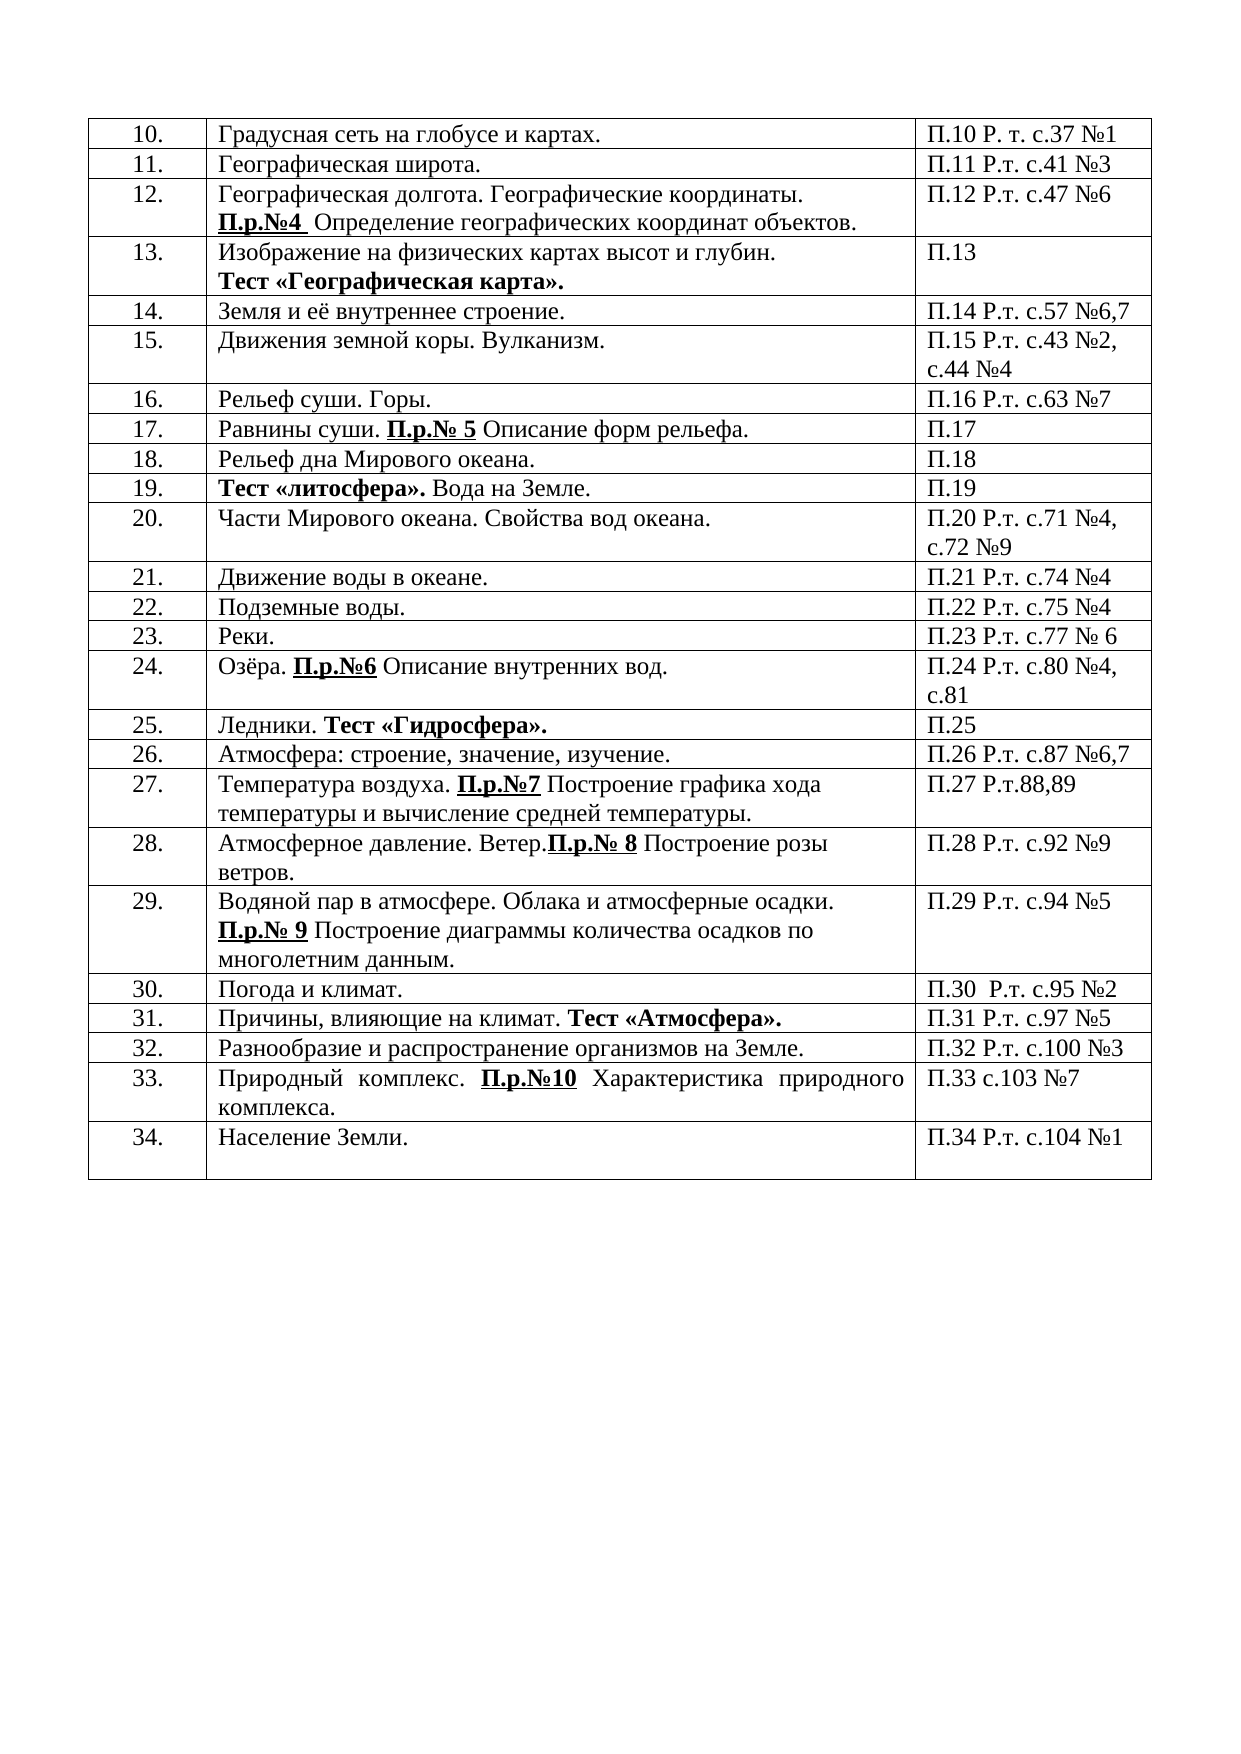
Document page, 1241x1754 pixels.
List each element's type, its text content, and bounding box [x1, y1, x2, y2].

table_cell П.31 Р.т. с.97 №5 [916, 1004, 1151, 1032]
table_cell П.15 Р.т. с.43 №2, с.44 №4 [916, 326, 1151, 383]
table_cell 12. [89, 179, 206, 236]
table_cell П.22 Р.т. с.75 №4 [916, 592, 1151, 620]
table_cell Разнообразие и распространение организмов на Земле. [207, 1033, 915, 1062]
table_cell П.34 Р.т. с.104 №1 [916, 1122, 1151, 1179]
table_cell П.30 Р.т. с.95 №2 [916, 974, 1151, 1002]
table_cell Население Земли. [207, 1122, 915, 1179]
table_cell Природный комплекс. П.р.№10 Характеристика природного комплекса. [207, 1063, 915, 1121]
table_cell Тест «литосфера». Вода на Земле. [207, 474, 915, 502]
table_cell Ледники. Тест «Гидросфера». [207, 710, 915, 738]
table_cell П.17 [916, 414, 1151, 443]
table_cell 33. [89, 1063, 206, 1121]
table_cell П.19 [916, 474, 1151, 502]
table_cell Движение воды в океане. [207, 562, 915, 591]
table_cell 29. [89, 886, 206, 973]
table_cell Географическая широта. [207, 149, 915, 178]
table_cell Географическая долгота. Географические координаты. П.р.№4 Определение географических координат объектов. [207, 179, 915, 236]
table_cell П.10 Р. т. с.37 №1 [916, 119, 1151, 148]
table_cell Атмосфера: строение, значение, изучение. [207, 740, 915, 768]
table_cell П.11 Р.т. с.41 №3 [916, 149, 1151, 178]
table_cell Температура воздуха. П.р.№7 Построение графика хода температуры и вычисление средней температуры. [207, 769, 915, 827]
table_cell 25. [89, 710, 206, 738]
table_cell 20. [89, 503, 206, 561]
table_cell 21. [89, 562, 206, 591]
table_cell 18. [89, 444, 206, 472]
table_cell Рельеф дна Мирового океана. [207, 444, 915, 472]
table_cell Водяной пар в атмосфере. Облака и атмосферные осадки. П.р.№ 9 Построение диаграммы количества осадков по многолетним данным. [207, 886, 915, 973]
table_cell 17. [89, 414, 206, 443]
table_cell 11. [89, 149, 206, 178]
table_cell Озёра. П.р.№6 Описание внутренних вод. [207, 651, 915, 709]
table_cell 19. [89, 474, 206, 502]
table_cell П.33 с.103 №7 [916, 1063, 1151, 1121]
table_cell 34. [89, 1122, 206, 1179]
table_cell Атмосферное давление. Ветер.П.р.№ 8 Построение розы ветров. [207, 828, 915, 885]
table_cell П.23 Р.т. с.77 № 6 [916, 621, 1151, 650]
table_cell 27. [89, 769, 206, 827]
table_cell Земля и её внутреннее строение. [207, 296, 915, 324]
table_cell 16. [89, 384, 206, 413]
table_cell 14. [89, 296, 206, 324]
table_cell П.28 Р.т. с.92 №9 [916, 828, 1151, 885]
table_cell 31. [89, 1004, 206, 1032]
table_cell П.20 Р.т. с.71 №4, с.72 №9 [916, 503, 1151, 561]
table_cell Части Мирового океана. Свойства вод океана. [207, 503, 915, 561]
table_cell П.12 Р.т. с.47 №6 [916, 179, 1151, 236]
table_cell 32. [89, 1033, 206, 1062]
table_cell 30. [89, 974, 206, 1002]
table_cell Погода и климат. [207, 974, 915, 1002]
table_cell 13. [89, 237, 206, 295]
table_cell П.21 Р.т. с.74 №4 [916, 562, 1151, 591]
table_cell 28. [89, 828, 206, 885]
table_cell П.26 Р.т. с.87 №6,7 [916, 740, 1151, 768]
table_cell 10. [89, 119, 206, 148]
table_cell П.14 Р.т. с.57 №6,7 [916, 296, 1151, 324]
table_cell Рельеф суши. Горы. [207, 384, 915, 413]
table_cell П.29 Р.т. с.94 №5 [916, 886, 1151, 973]
table_cell Подземные воды. [207, 592, 915, 620]
table_cell Причины, влияющие на климат. Тест «Атмосфера». [207, 1004, 915, 1032]
table_cell П.16 Р.т. с.63 №7 [916, 384, 1151, 413]
table_cell П.27 Р.т.88,89 [916, 769, 1151, 827]
table_cell 23. [89, 621, 206, 650]
table_cell Равнины суши. П.р.№ 5 Описание форм рельефа. [207, 414, 915, 443]
table_cell Градусная сеть на глобусе и картах. [207, 119, 915, 148]
table_cell 24. [89, 651, 206, 709]
table_cell Изображение на физических картах высот и глубин. Тест «Географическая карта». [207, 237, 915, 295]
table_cell П.13 [916, 237, 1151, 295]
table_cell П.25 [916, 710, 1151, 738]
table_cell П.24 Р.т. с.80 №4, с.81 [916, 651, 1151, 709]
table_cell П.32 Р.т. с.100 №3 [916, 1033, 1151, 1062]
table_cell 15. [89, 326, 206, 383]
table_cell Реки. [207, 621, 915, 650]
table_cell Движения земной коры. Вулканизм. [207, 326, 915, 383]
table_cell 22. [89, 592, 206, 620]
table_cell 26. [89, 740, 206, 768]
table_cell П.18 [916, 444, 1151, 472]
